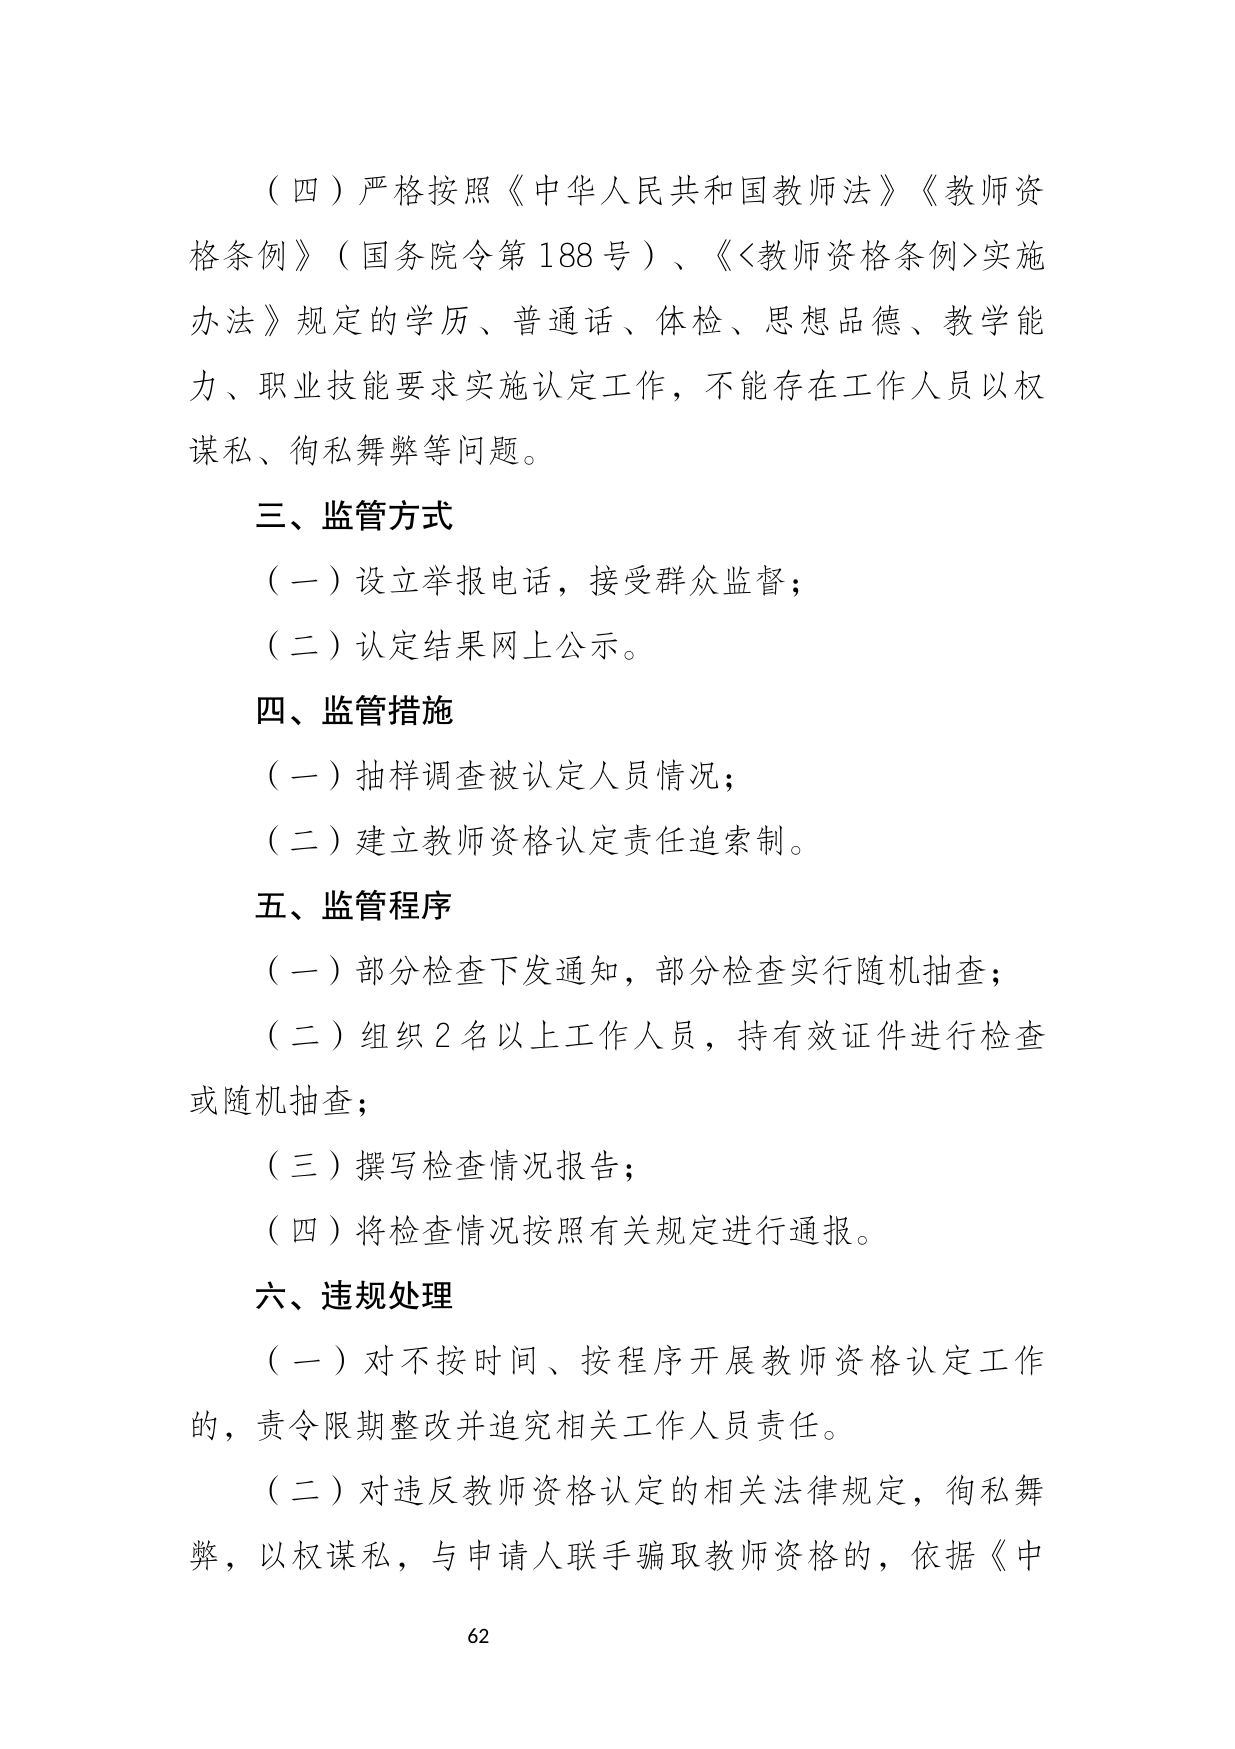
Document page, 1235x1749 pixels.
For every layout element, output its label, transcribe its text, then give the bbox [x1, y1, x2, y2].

text 三、监管方式 [187, 484, 1047, 549]
text （三）撰写检查情况报告； [187, 1134, 1047, 1199]
text （一）抽样调查被认定人员情况； [187, 744, 1047, 809]
text （一）部分检查下发通知，部分检查实行随机抽查； [187, 939, 1047, 1004]
text （一）对不按时间、按程序开展教师资格认定工作的，责令限期整改并追究相关工作人员责任。 [187, 1329, 1047, 1459]
text （二）建立教师资格认定责任追索制。 [187, 809, 1047, 874]
text （四）将检查情况按照有关规定进行通报。 [187, 1199, 1047, 1264]
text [187, 1459, 1047, 1589]
text （二）组织2名以上工作人员，持有效证件进行检查或随机抽查； [187, 1004, 1047, 1134]
text 四、监管措施 [187, 679, 1047, 744]
text （一）设立举报电话，接受群众监督； [187, 549, 1047, 614]
text 五、监管程序 [187, 874, 1047, 939]
text （二）认定结果网上公示。 [187, 614, 1047, 679]
text 六、违规处理 [187, 1264, 1047, 1329]
text （四）严格按照《中华人民共和国教师法》《教师资格条例》（国务院令第188号）、《<教师资格条例>实施办法》规定的学历、普通话、体检、思想品德、教学能力、职业技能要求实施认定工作，不能存在工作人员以权谋私、徇私舞弊等问题。 [187, 159, 1047, 484]
